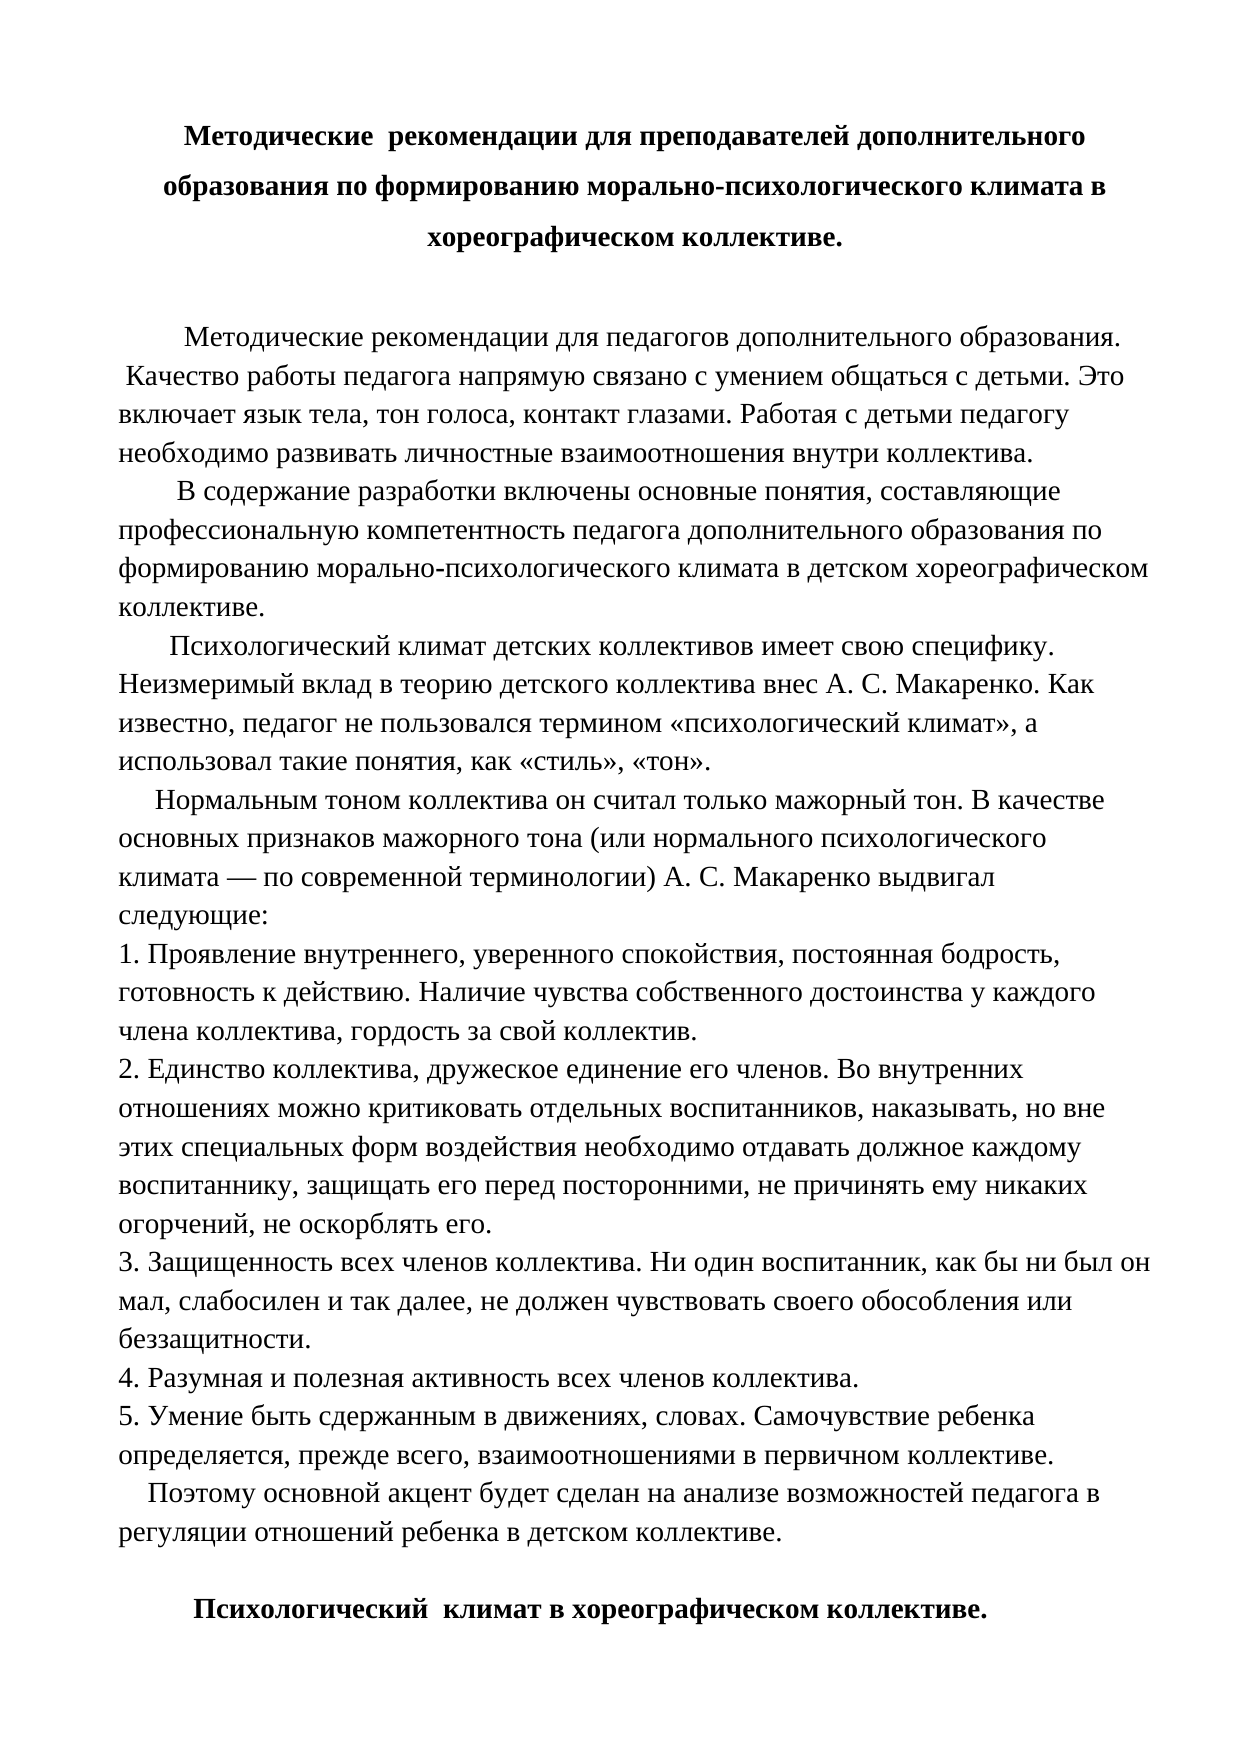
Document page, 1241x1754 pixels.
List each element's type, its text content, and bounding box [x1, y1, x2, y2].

text Поэтому основной акцент будет сделан на анализе возможностей педагога в регуляции отношений ребенка в детском коллективе. [118, 1476, 1152, 1548]
text В содержание разработки включены основные понятия, составляющие профессиональную компетентность педагога дополнительного образования по формированию морально-психологического климата в детском хореографическом коллективе. [118, 473, 1152, 623]
text 2. Единство коллектива, дружеское единение его членов. Во внутренних отношениях можно критиковать отдельных воспитанников, наказывать, но вне этих специальных форм воздействия необходимо отдавать должное каждому воспитаннику, защищать его перед посторонними, не причинять ему никаких огорчений, не оскорблять его. [118, 1052, 1152, 1239]
text 3. Защищенность всех членов коллектива. Ни один воспитанник, как бы ни был он мал, слабосилен и так далее, не должен чувствовать своего обособления или беззащитности. [118, 1244, 1152, 1355]
text Методические рекомендации для преподавателей дополнительного образования по формированию морально-психологического климата в хореографическом коллективе. [118, 118, 1152, 252]
text Психологический климат детских коллективов имеет свою специфику. Неизмеримый вклад в теорию детского коллектива внес А. С. Макаренко. Как известно, педагог не пользовался термином «психологический климат», а использовал такие понятия, как «стиль», «тон». [118, 628, 1152, 777]
text 1. Проявление внутреннего, уверенного спокойствия, постоянная бодрость, готовность к действию. Наличие чувства собственного достоинства у каждого члена коллектива, гордость за свой коллектив. [118, 936, 1152, 1047]
text Нормальным тоном коллектива он считал только мажорный тон. В качестве основных признаков мажорного тона (или нормального психологического климата — по современной терминологии) А. С. Макаренко выдвигал следующие: [118, 782, 1152, 931]
text 4. Разумная и полезная активность всех членов коллектива. [118, 1360, 1152, 1393]
text Качество работы педагога напрямую связано с умением общаться с детьми. Это включает язык тела, тон голоса, контакт глазами. Работая с детьми педагогу необходимо развивать личностные взаимоотношения внутри коллектива. [118, 358, 1152, 468]
text 5. Умение быть сдержанным в движениях, словах. Самочувствие ребенка определяется, прежде всего, взаимоотношениями в первичном коллективе. [118, 1398, 1152, 1471]
text Методические рекомендации для педагогов дополнительного образования. [118, 319, 1152, 353]
list Психологический климат в хореографическом коллективе. [193, 1591, 1152, 1625]
